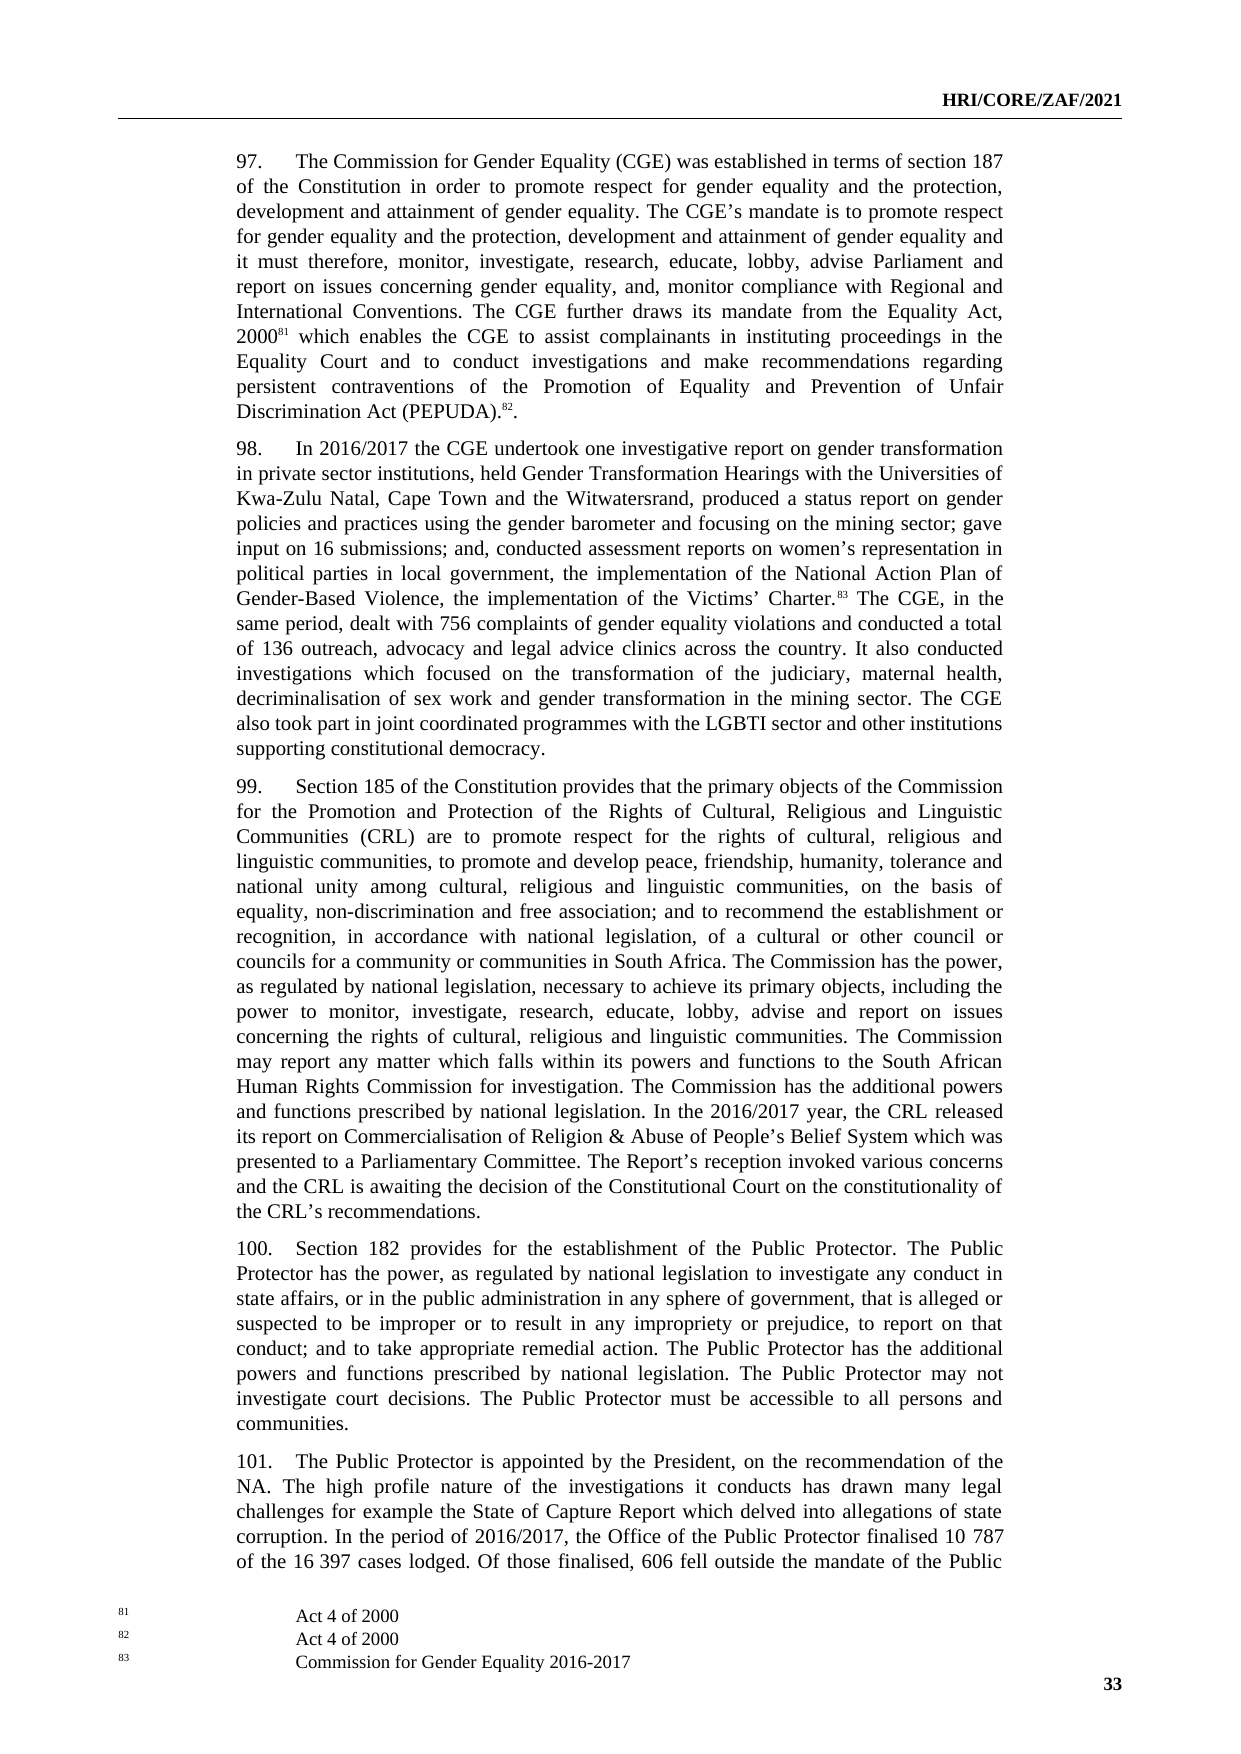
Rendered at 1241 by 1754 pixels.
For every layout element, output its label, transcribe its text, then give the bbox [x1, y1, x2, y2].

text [236, 1448, 1004, 1573]
text 98. In 2016/2017 the CGE undertook one investigative report on gender transformation in private sector institutions, held Gender Transformation Hearings with the Universities of Kwa-Zulu Natal, Cape Town and the Witwatersrand, produced a status report on gender policies and practices using the gender barometer and focusing on the mining sector; gave input on 16 submissions; and, conducted assessment reports on women’s representation in political parties in local government, the implementation of the National Action Plan of Gender-Based Violence, the implementation of the Victims’ Charter. The CGE, in the same period, dealt with 756 complaints of gender equality violations and conducted a total of 136 outreach, advocacy and legal advice clinics across the country. It also conducted investigations which focused on the transformation of the judiciary, maternal health, decriminalisation of sex work and gender transformation in the mining sector. The CGE also took part in joint coordinated programmes with the LGBTI sector and other institutions supporting constitutional democracy. [236, 435, 1004, 760]
text 99. Section 185 of the Constitution provides that the primary objects of the Commission for the Promotion and Protection of the Rights of Cultural, Religious and Linguistic Communities (CRL) are to promote respect for the rights of cultural, religious and linguistic communities, to promote and develop peace, friendship, humanity, tolerance and national unity among cultural, religious and linguistic communities, on the basis of equality, non-discrimination and free association; and to recommend the establishment or recognition, in accordance with national legislation, of a cultural or other council or councils for a community or communities in South Africa. The Commission has the power, as regulated by national legislation, necessary to achieve its primary objects, including the power to monitor, investigate, research, educate, lobby, advise and report on issues concerning the rights of cultural, religious and linguistic communities. The Commission may report any matter which falls within its powers and functions to the South African Human Rights Commission for investigation. The Commission has the additional powers and functions prescribed by national legislation. In the 2016/2017 year, the CRL released its report on Commercialisation of Religion & Abuse of People’s Belief System which was presented to a Parliamentary Committee. The Report’s reception invoked various concerns and the CRL is awaiting the decision of the Constitutional Court on the constitutionality of the CRL’s recommendations. [236, 773, 1004, 1223]
text 100. Section 182 provides for the establishment of the Public Protector. The Public Protector has the power, as regulated by national legislation to investigate any conduct in state affairs, or in the public administration in any sphere of government, that is alleged or suspected to be improper or to result in any impropriety or prejudice, to report on that conduct; and to take appropriate remedial action. The Public Protector has the additional powers and functions prescribed by national legislation. The Public Protector may not investigate court decisions. The Public Protector must be accessible to all persons and communities. [236, 1235, 1004, 1435]
text 97. The Commission for Gender Equality (CGE) was established in terms of section 187 of the Constitution in order to promote respect for gender equality and the protection, development and attainment of gender equality. The CGE’s mandate is to promote respect for gender equality and the protection, development and attainment of gender equality and it must therefore, monitor, investigate, research, educate, lobby, advise Parliament and report on issues concerning gender equality, and, monitor compliance with Regional and International Conventions. The CGE further draws its mandate from the Equality Act, 2000 which enables the CGE to assist complainants in instituting proceedings in the Equality Court and to conduct investigations and make recommendations regarding persistent contraventions of the Promotion of Equality and Prevention of Unfair Discrimination Act (PEPUDA).. [236, 148, 1004, 423]
